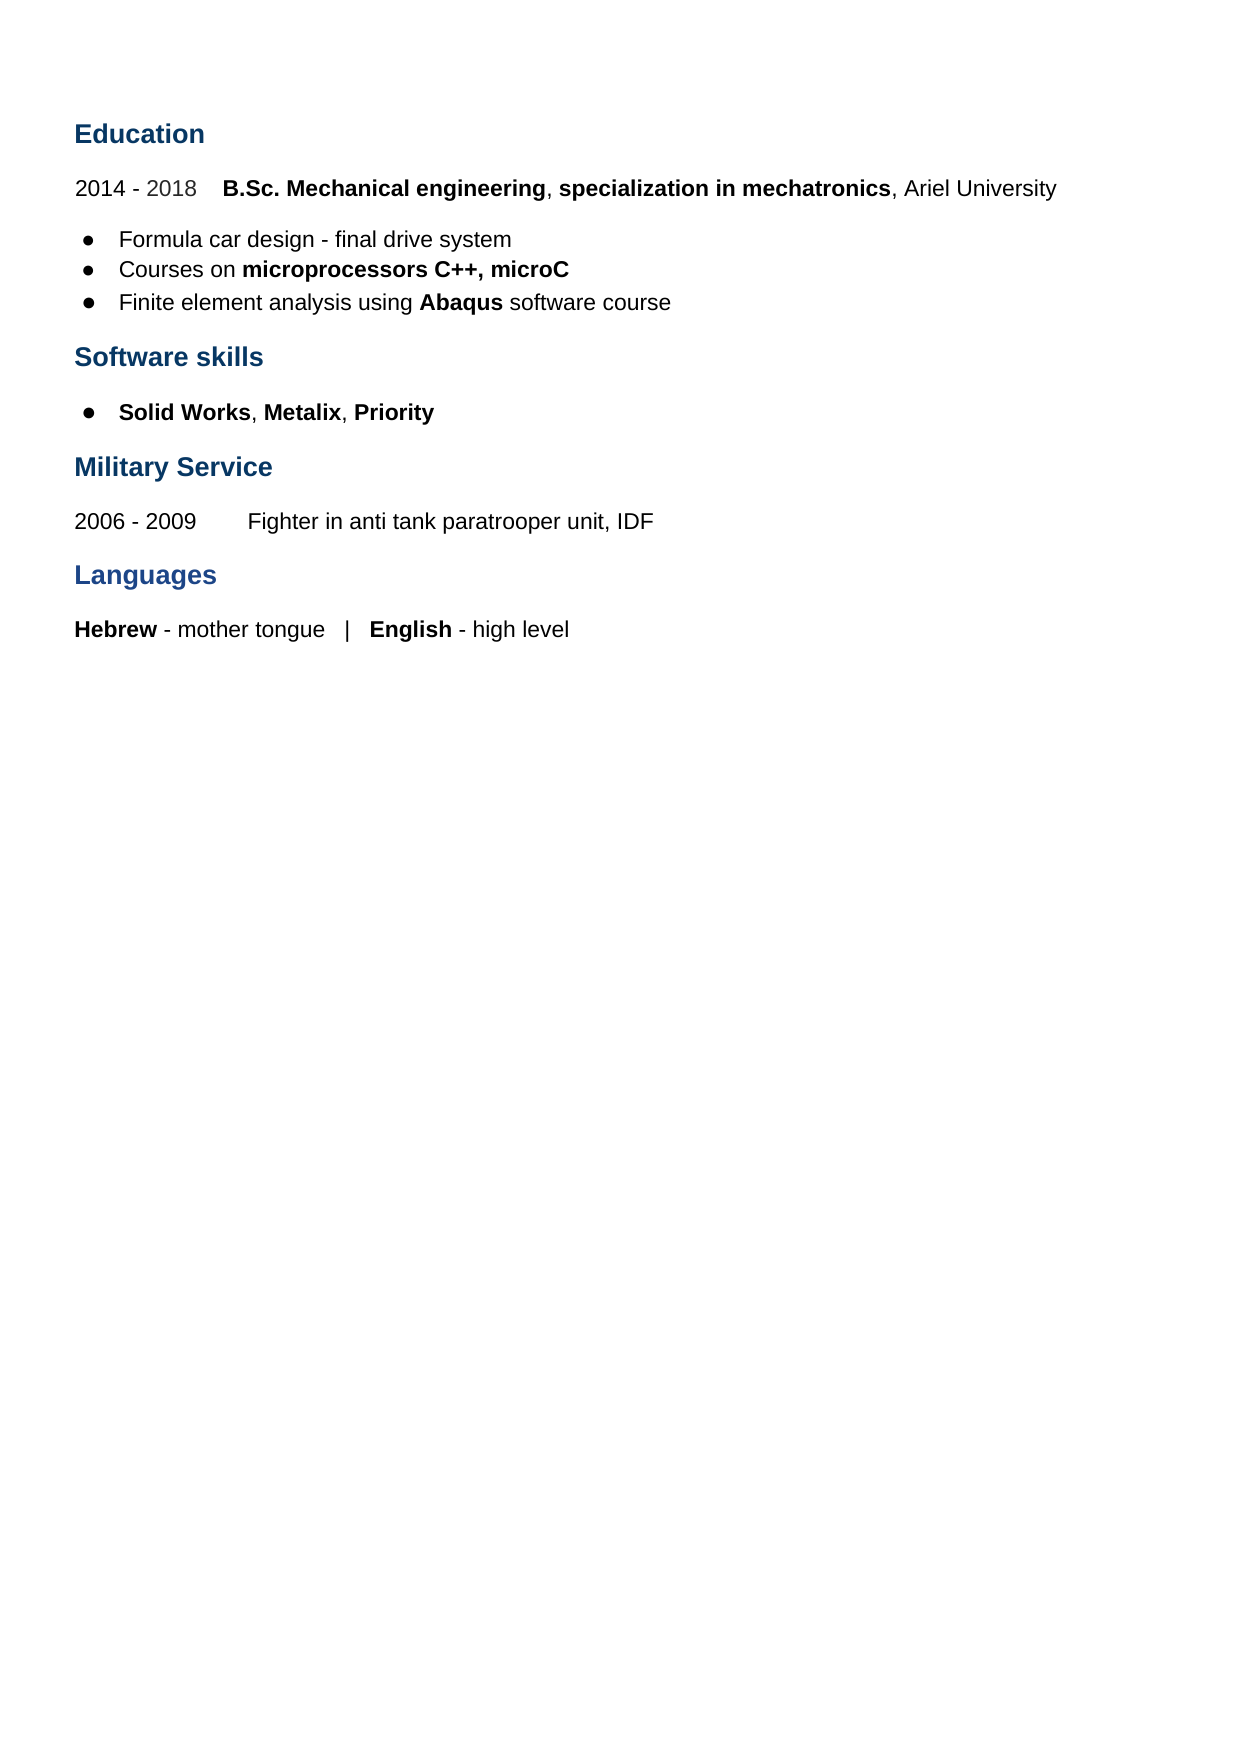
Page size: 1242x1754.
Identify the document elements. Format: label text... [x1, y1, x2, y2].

list Finite element analysis using Abaqus software course [81, 287, 986, 315]
list Solid Works, Metalix, Priority [81, 397, 1195, 426]
text Software skills [74, 341, 1195, 372]
text Languages [74, 559, 1195, 590]
text 2006 - 2009 Fighter in anti tank paratrooper unit, IDF [74, 508, 1195, 534]
list Courses on microprocessors C++, microC [81, 256, 1127, 283]
text Education [74, 118, 1195, 150]
text Hebrew - mother tongue | English - high level [74, 616, 1195, 642]
list Formula car design - final drive system [81, 226, 1127, 253]
text Military Service [74, 451, 1195, 482]
text 2014 - 2018 B.Sc. Mechanical engineering, specialization in mechatronics, Ariel University [75, 175, 1195, 202]
